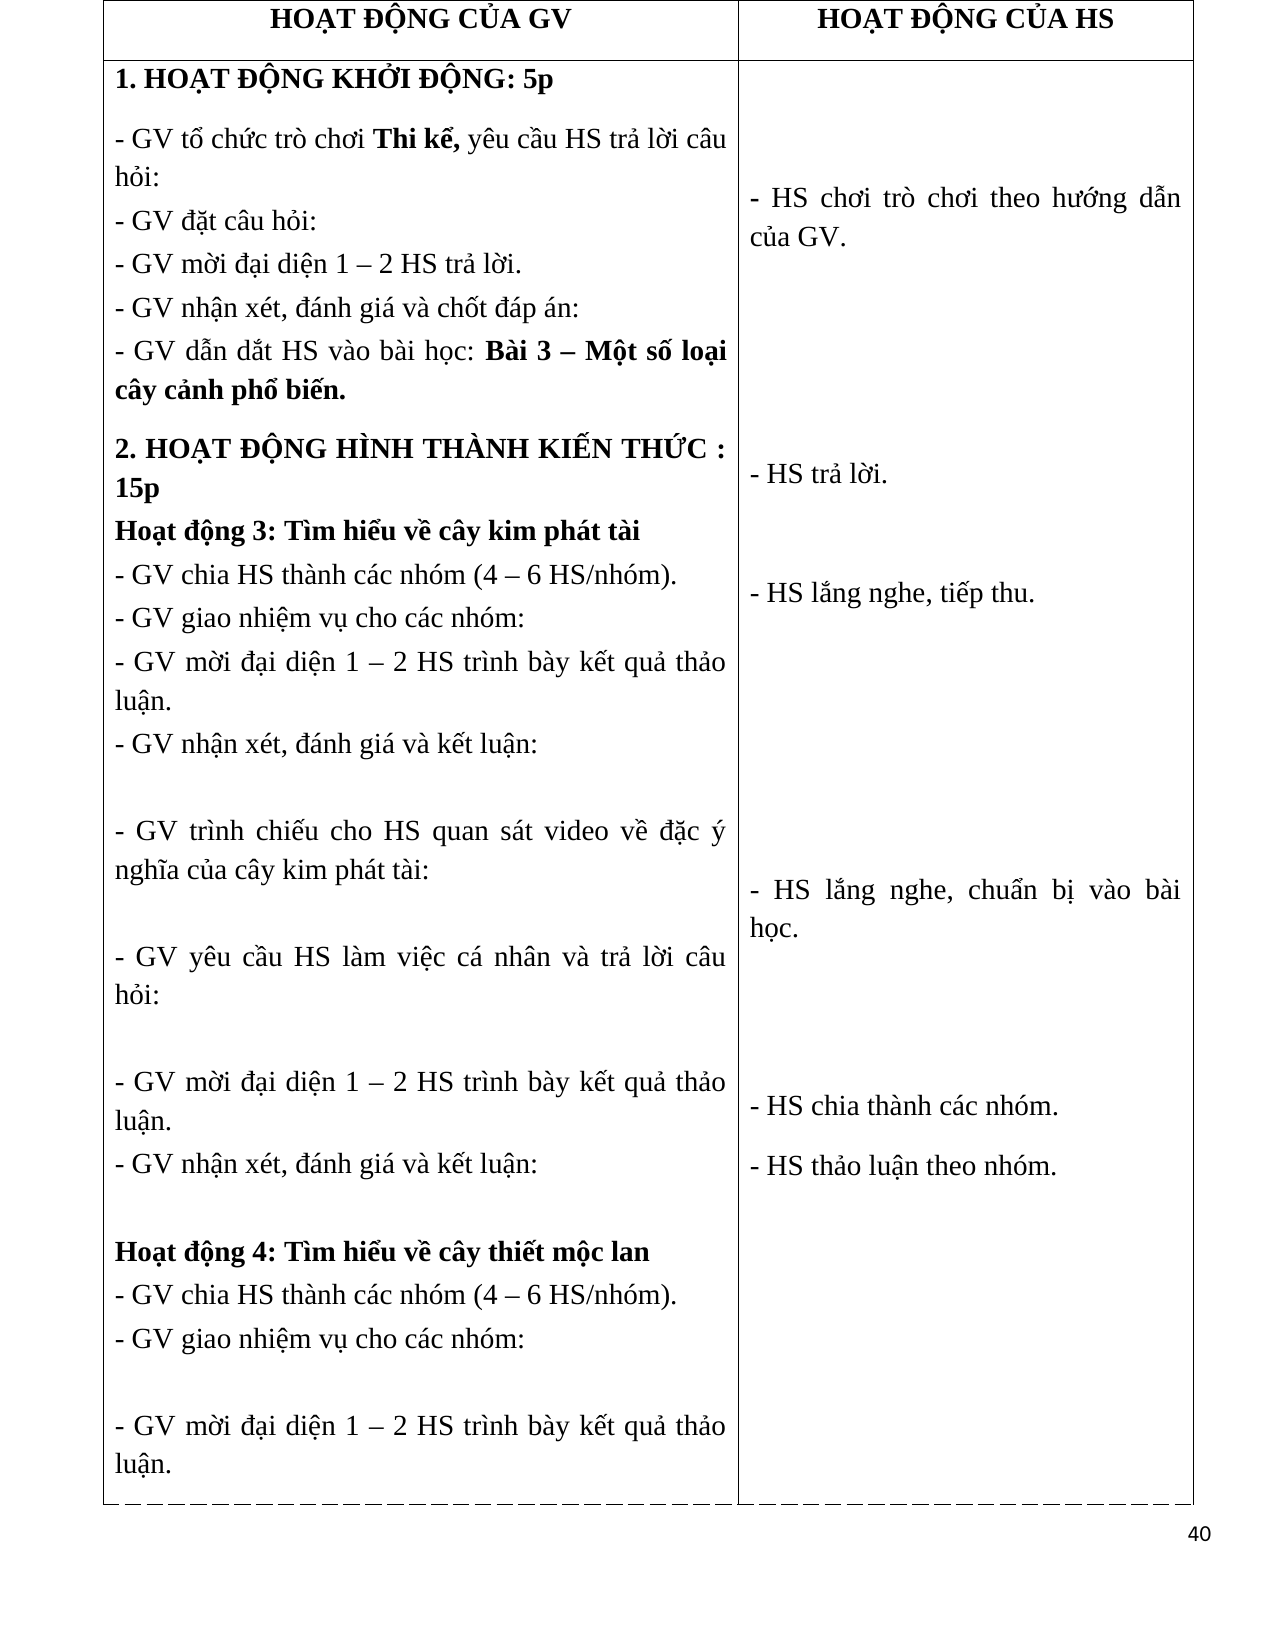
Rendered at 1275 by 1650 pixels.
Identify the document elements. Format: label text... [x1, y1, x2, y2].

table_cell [104, 61, 738, 1504]
table_header HOẠT ĐỘNG CỦA HS [739, 1, 1193, 60]
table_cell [739, 61, 1193, 1504]
table_header HOẠT ĐỘNG CỦA GV [104, 1, 738, 60]
